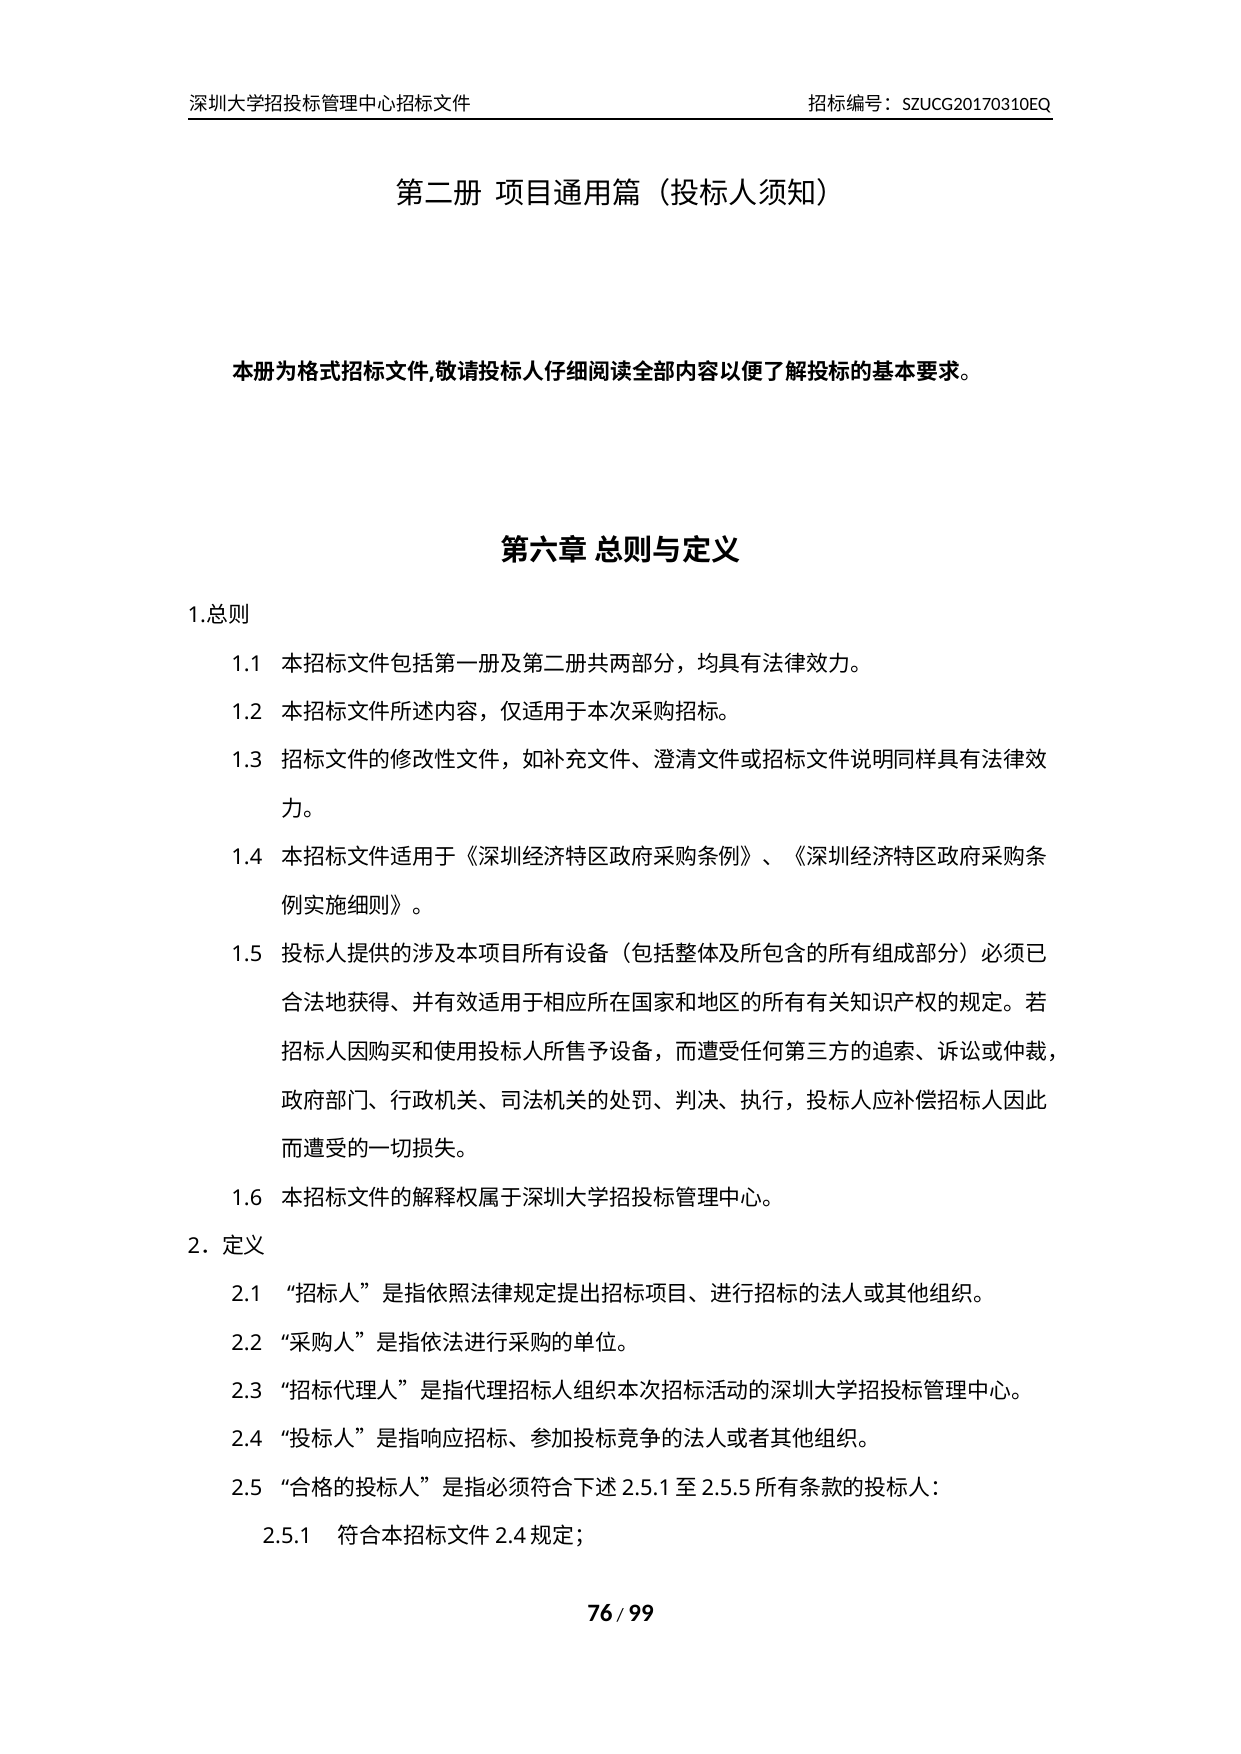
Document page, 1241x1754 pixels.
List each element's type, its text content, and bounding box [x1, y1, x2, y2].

list “合格的投标人”是指必须符合下述2.5.1至2.5.5所有条款的投标人： [231, 1469, 1053, 1502]
list “采购人”是指依法进行采购的单位。 [231, 1324, 1053, 1357]
list 投标人提供的涉及本项目所有设备（包括整体及所包含的所有组成部分）必须已合法地获得、并有效适用于相应所在国家和地区的所有有关知识产权的规定。若招标人因购买和使用投标人所售予设备，而遭受任何第三方的追索、诉讼或仲裁，政府部门、行政机关、司法机关的处罚、判决、执行，投标人应补偿招标人因此而遭受的一切损失。 [231, 936, 1053, 1163]
list “投标人”是指响应招标、参加投标竞争的法人或者其他组织。 [231, 1421, 1053, 1453]
list 本招标文件的解释权属于深圳大学招投标管理中心。 [231, 1179, 1053, 1212]
list “招标人”是指依照法律规定提出招标项目、进行招标的法人或其他组织。 [231, 1276, 1053, 1308]
list 符合本招标文件2.4规定； [262, 1518, 1053, 1550]
list 本招标文件所述内容，仅适用于本次采购招标。 [231, 693, 1053, 726]
list 本招标文件适用于《深圳经济特区政府采购条例》、《深圳经济特区政府采购条例实施细则》。 [231, 839, 1053, 920]
text 本册为格式招标文件,敬请投标人仔细阅读全部内容以便了解投标的基本要求。 [232, 353, 1053, 386]
subtitle 第六章 总则与定义 [187, 516, 1053, 581]
text 第二册 项目通用篇（投标人须知） [187, 158, 1053, 223]
list “招标代理人”是指代理招标人组织本次招标活动的深圳大学招投标管理中心。 [231, 1373, 1053, 1405]
text 2．定义 [187, 1228, 1053, 1260]
text 1.总则 [187, 597, 1053, 629]
list 本招标文件包括第一册及第二册共两部分，均具有法律效力。 [231, 645, 1053, 678]
list 招标文件的修改性文件，如补充文件、澄清文件或招标文件说明同样具有法律效力。 [231, 742, 1053, 823]
